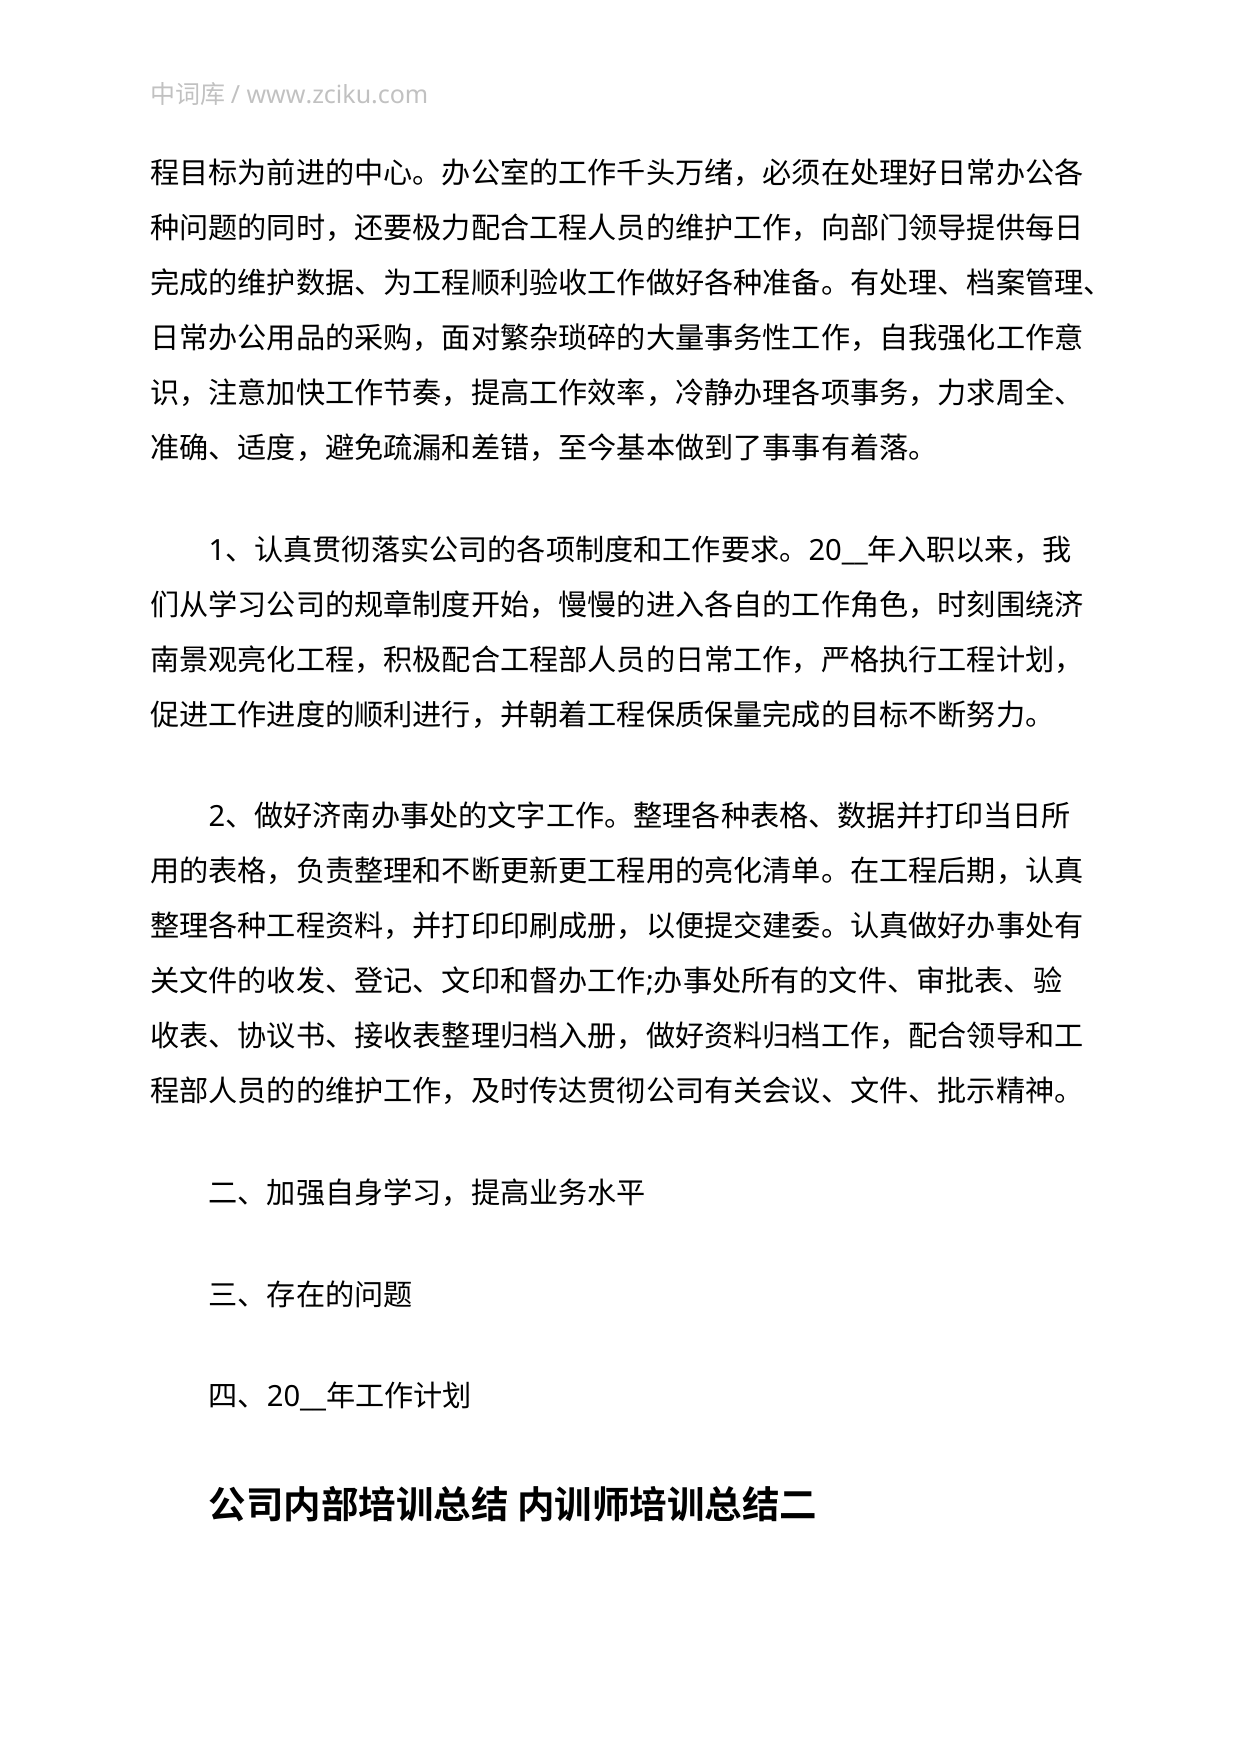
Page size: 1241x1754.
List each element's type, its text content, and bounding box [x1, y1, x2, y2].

text 四、20__年工作计划 [150, 1373, 1090, 1415]
text 三、存在的问题 [150, 1271, 1090, 1313]
text 公司内部培训总结 内训师培训总结二 [150, 1475, 1090, 1529]
text 2、做好济南办事处的文字工作。整理各种表格、数据并打印当日所用的表格，负责整理和不断更新更工程用的亮化清单。在工程后期，认真整理各种工程资料，并打印印刷成册，以便提交建委。认真做好办事处有关文件的收发、登记、文印和督办工作;办事处所有的文件、审批表、验收表、协议书、接收表整理归档入册，做好资料归档工作，配合领导和工程部人员的的维护工作，及时传达贯彻公司有关会议、文件、批示精神。 [150, 793, 1090, 1110]
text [150, 150, 1090, 467]
text 1、认真贯彻落实公司的各项制度和工作要求。20__年入职以来，我们从学习公司的规章制度开始，慢慢的进入各自的工作角色，时刻围绕济南景观亮化工程，积极配合工程部人员的日常工作，严格执行工程计划，促进工作进度的顺利进行，并朝着工程保质保量完成的目标不断努力。 [150, 526, 1090, 733]
text 二、加强自身学习，提高业务水平 [150, 1169, 1090, 1212]
